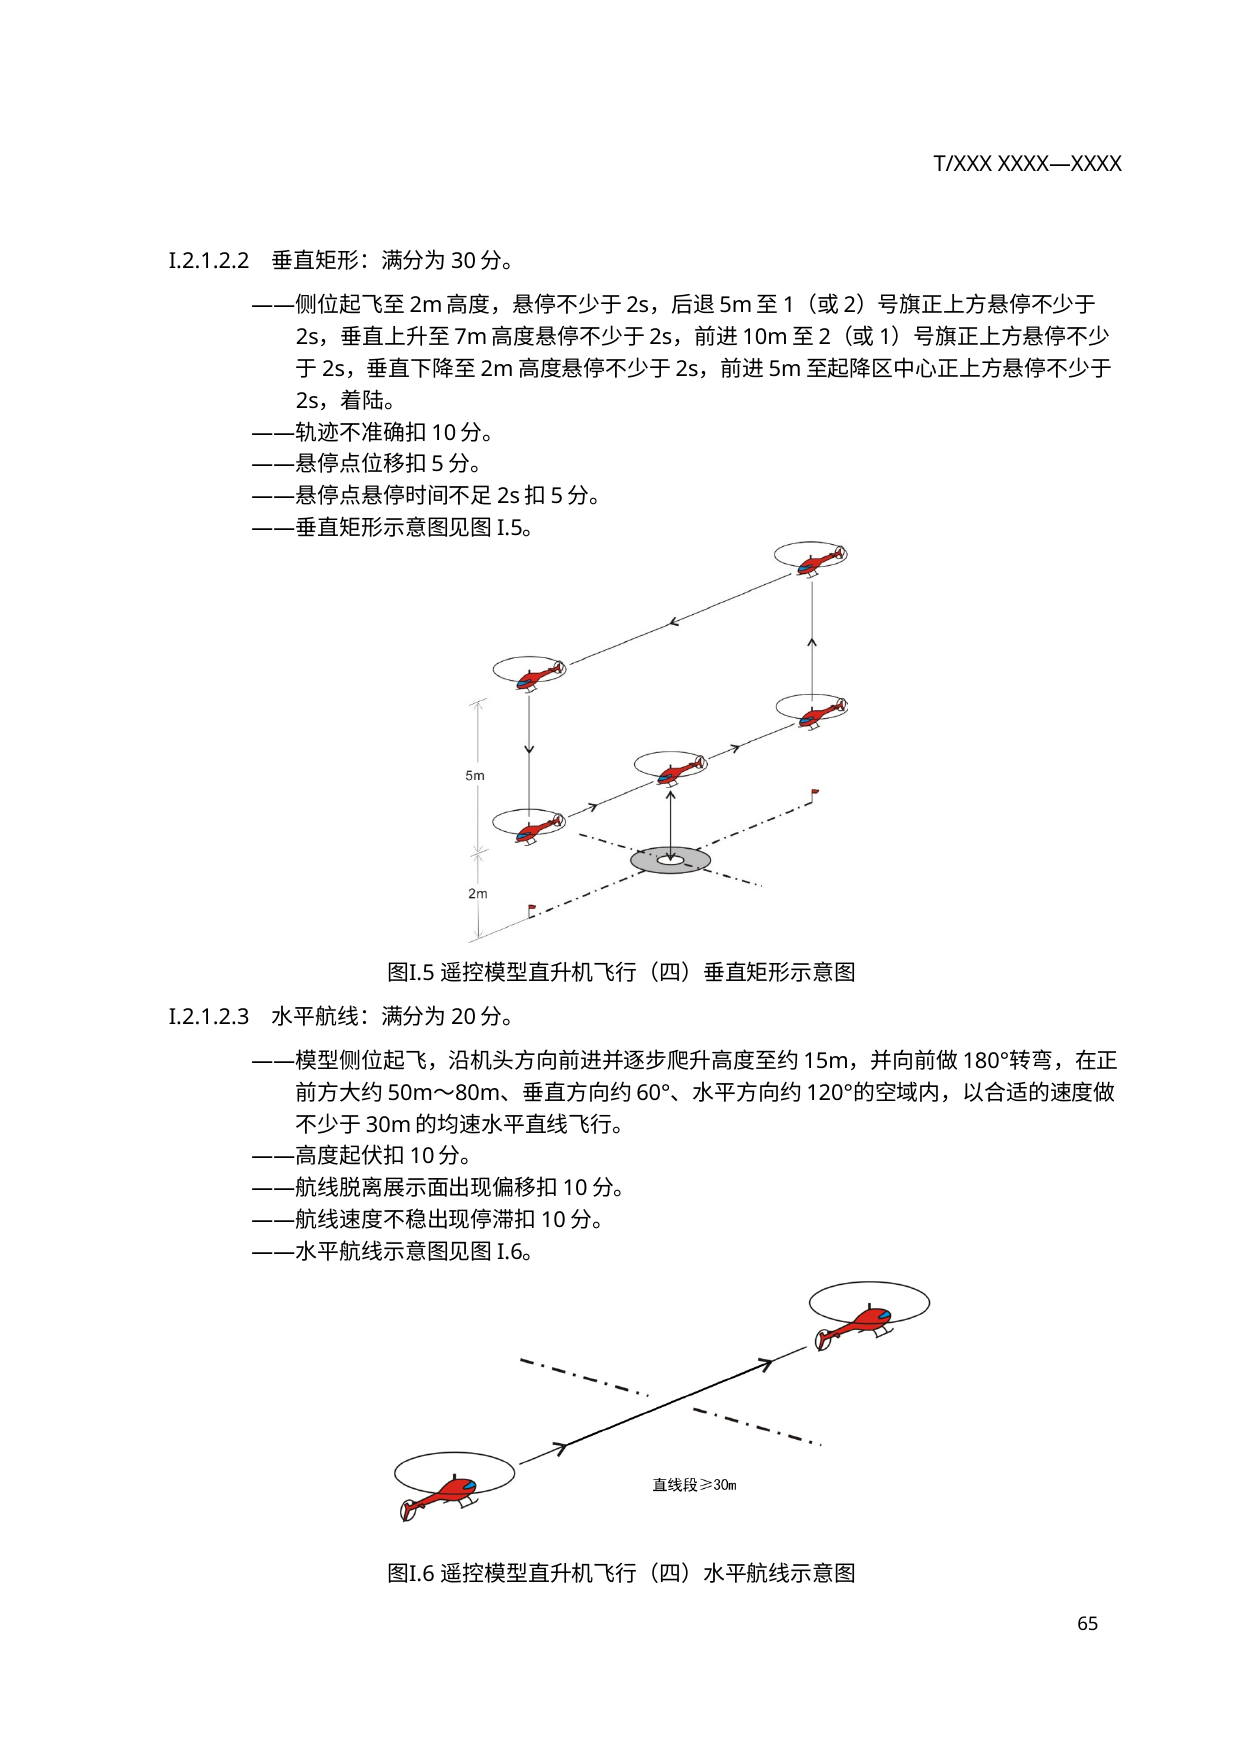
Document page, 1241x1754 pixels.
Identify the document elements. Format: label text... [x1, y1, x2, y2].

text 水平航线：满分为20分。 [148, 999, 1122, 1031]
text 悬停点位移扣5分。 [251, 446, 1122, 478]
text 高度起伏扣10分。 [251, 1138, 1122, 1170]
text 水平航线示意图见图I.6。 [251, 1234, 1122, 1266]
text 垂直矩形：满分为30分。 [148, 243, 1122, 275]
text 轨迹不准确扣10分。 [251, 414, 1122, 446]
picture [374, 1265, 940, 1544]
text 遥控模型直升机飞行（四）垂直矩形示意图 [148, 955, 1122, 986]
text 遥控模型直升机飞行（四）水平航线示意图 [148, 1556, 1122, 1588]
text 侧位起飞至2m高度，悬停不少于2s，后退5m至1（或2）号旗正上方悬停不少于2s，垂直上升至7m高度悬停不少于2s，前进10m至2（或1）号旗正上方悬停不少于2s，垂直下降至2m高度悬停不少于2s，前进5m至起降区中心正上方悬停不少于2s，着陆。 [251, 287, 1122, 414]
text 航线脱离展示面出现偏移扣10分。 [251, 1170, 1122, 1202]
text 垂直矩形示意图见图I.5。 [251, 510, 1122, 542]
text 悬停点悬停时间不足2s扣5分。 [251, 478, 1122, 510]
picture [465, 541, 848, 943]
text 航线速度不稳出现停滞扣10分。 [251, 1202, 1122, 1234]
text 模型侧位起飞，沿机头方向前进并逐步爬升高度至约15m，并向前做180°转弯，在正前方大约50m～80m、垂直方向约60°、水平方向约120°的空域内，以合适的速度做不少于30m的均速水平直线飞行。 [251, 1043, 1122, 1138]
